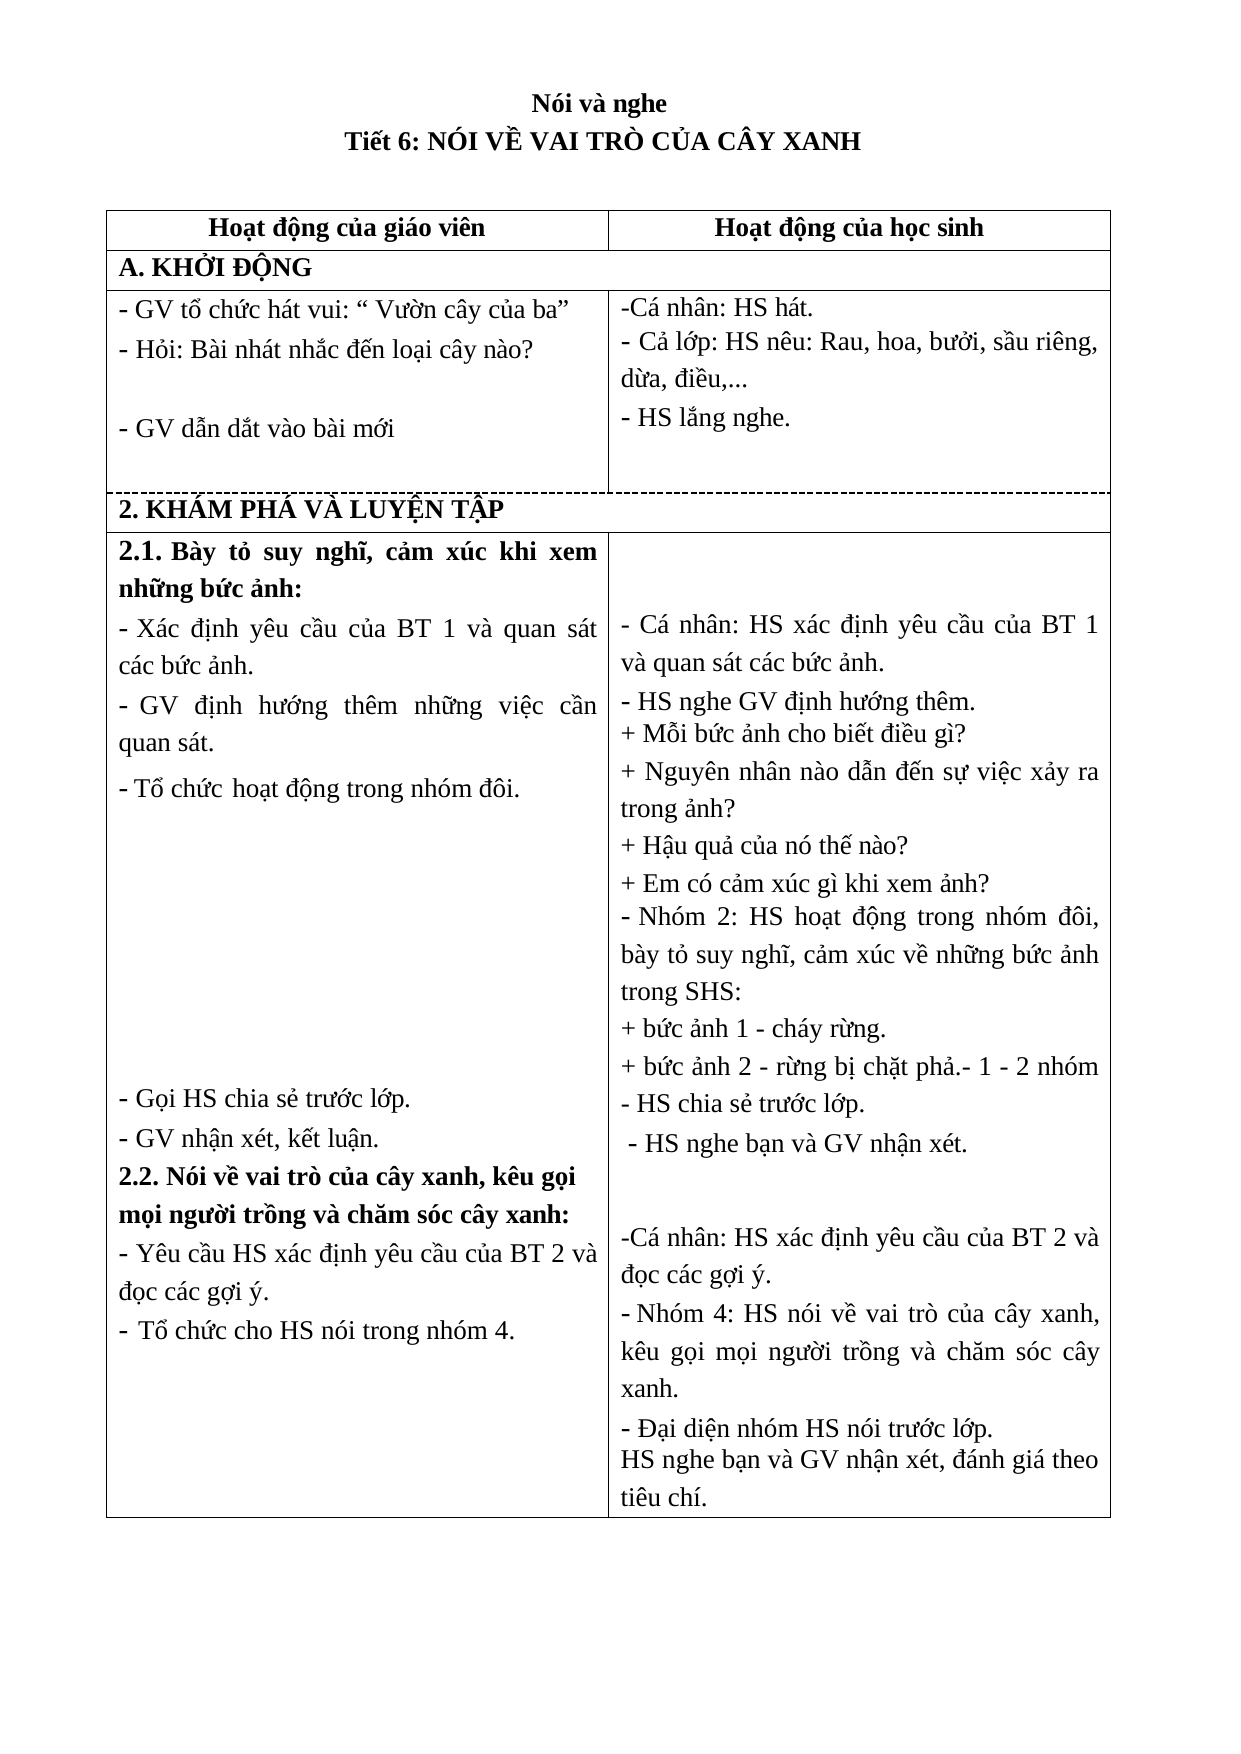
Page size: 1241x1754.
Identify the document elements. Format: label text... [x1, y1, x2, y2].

table_cell A. KHỞI ĐỘNG [107, 251, 1110, 290]
text Nói và nghe [35, 87, 1164, 118]
table_cell Bày tỏ suy nghĩ, cảm xúc khi xem những bức ảnh: Xác định yêu cầu của BT 1 và quan sát các bức ảnh. GV định hướng thêm những việc cần quan sát. Tổ chức hoạt động trong nhóm đôi. Gọi HS chia sẻ trước lớp. GV nhận xét, kết luận. 2.2. Nói về vai trò của cây xanh, kêu gọi mọi người trồng và chăm sóc cây xanh: Yêu cầu HS xác định yêu cầu của BT 2 và đọc các gợi ý. Tổ chức cho HS nói trong nhóm 4. [107, 533, 608, 1517]
table_cell - Cá nhân: HS xác định yêu cầu của BT 1 và quan sát các bức ảnh. HS nghe GV định hướng thêm. + Mỗi bức ảnh cho biết điều gì? + Nguyên nhân nào dẫn đến sự việc xảy ra trong ảnh? + Hậu quả của nó thế nào? + Em có cảm xúc gì khi xem ảnh? Nhóm 2: HS hoạt động trong nhóm đôi, bày tỏ suy nghĩ, cảm xúc về những bức ảnh trong SHS: + bức ảnh 1 - cháy rừng. + bức ảnh 2 - rừng bị chặt phả.- 1 - 2 nhóm - HS chia sẻ trước lớp. HS nghe bạn và GV nhận xét. -Cá nhân: HS xác định yêu cầu của BT 2 và đọc các gợi ý. Nhóm 4: HS nói về vai trò của cây xanh, kêu gọi mọi người trồng và chăm sóc cây xanh. Đại diện nhóm HS nói trước lớp. HS nghe bạn và GV nhận xét, đánh giá theo tiêu chí. [609, 533, 1110, 1517]
table_cell 2. KHÁM PHÁ VÀ LUYỆN TẬP [107, 492, 1110, 532]
table_cell -Cá nhân: HS hát. Cả lớp: HS nêu: Rau, hoa, bưởi, sầu riêng, dừa, điều,... HS lắng nghe. [609, 291, 1110, 492]
text Tiết 6: NÓI VỀ VAI TRÒ CỦA CÂY XANH [38, 125, 1167, 156]
table_cell GV tổ chức hát vui: “ Vườn cây của ba” Hỏi: Bài nhát nhắc đến loại cây nào? GV dẫn dắt vào bài mới [107, 291, 608, 492]
table_header Hoạt động của giáo viên [107, 211, 608, 250]
table_header Hoạt động của học sinh [609, 211, 1110, 250]
